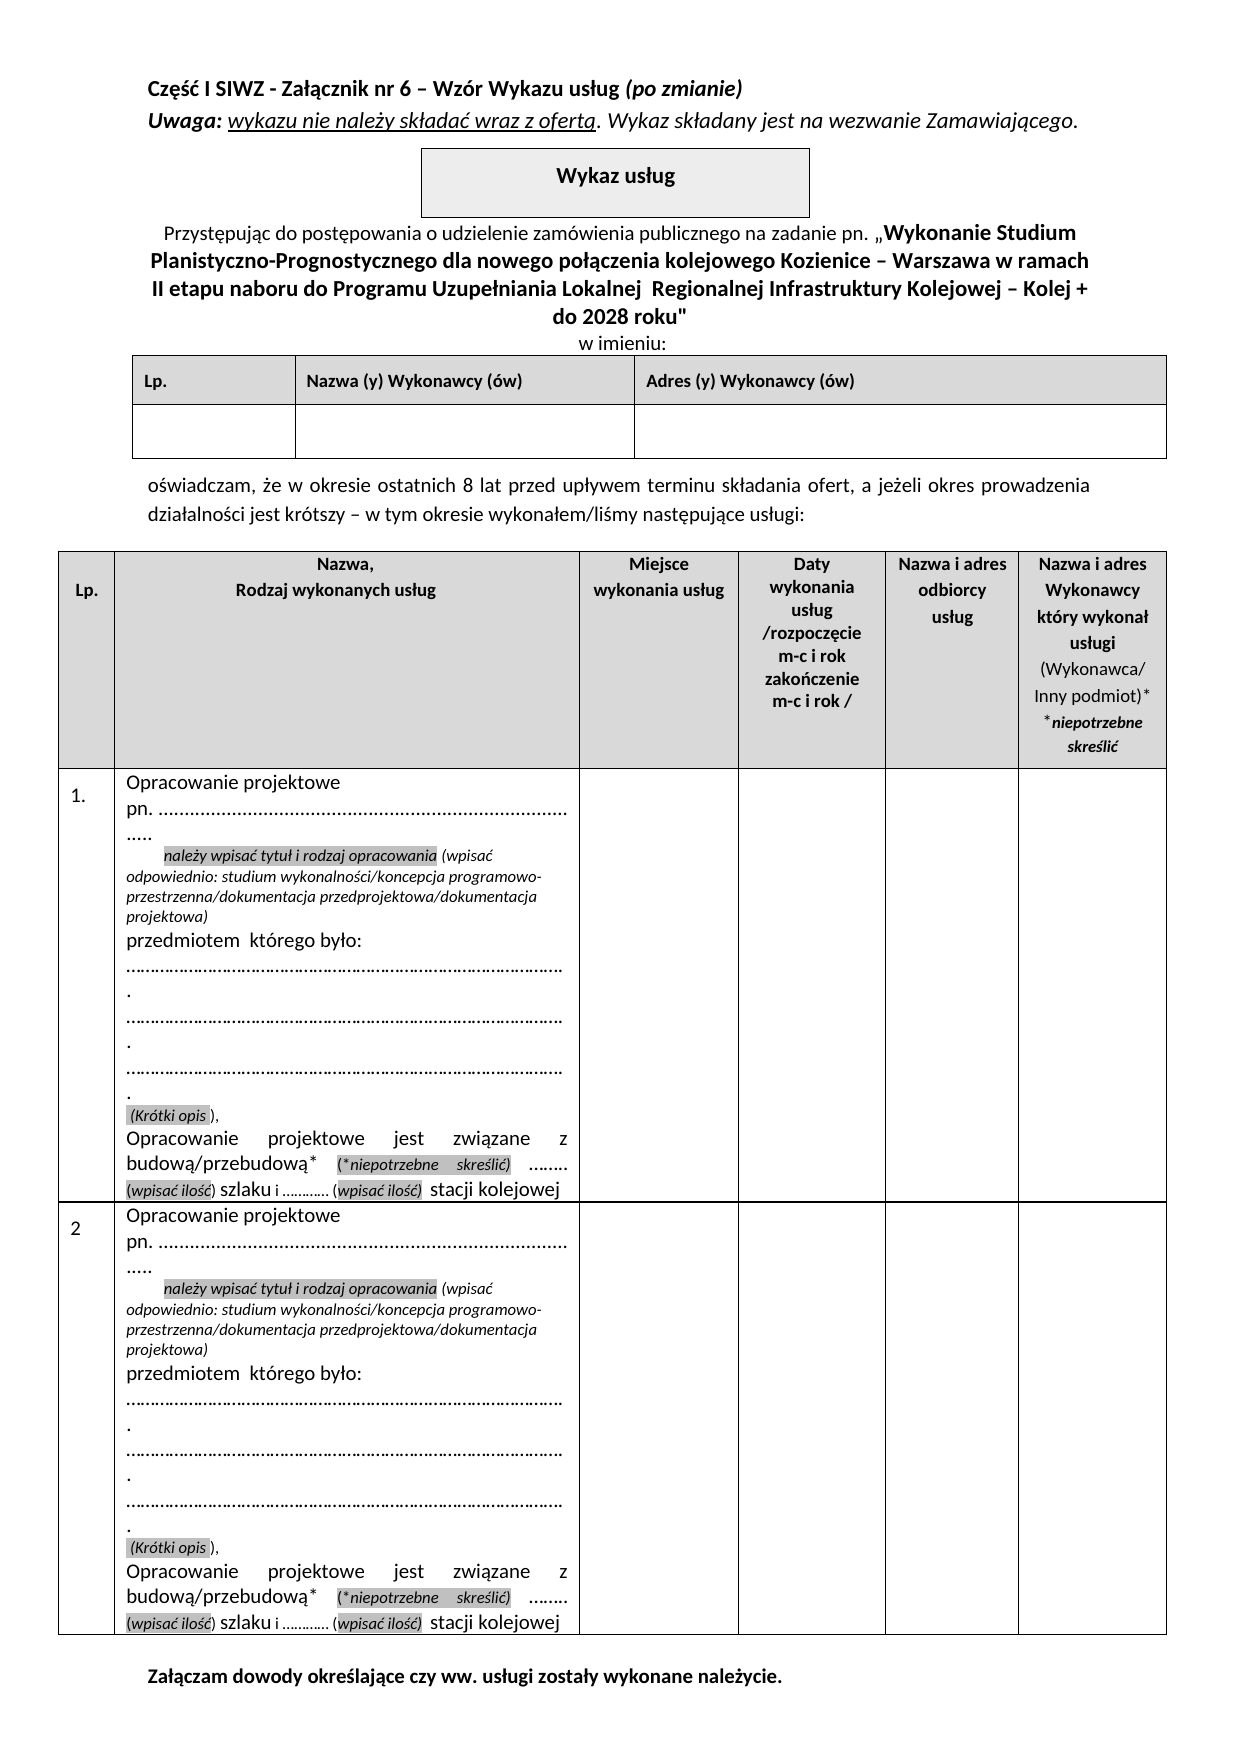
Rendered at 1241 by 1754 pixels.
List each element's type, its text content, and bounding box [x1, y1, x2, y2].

table_header Miejsce wykonania usług [580, 552, 738, 768]
table_header Nazwa i adres odbiorcy usług [886, 552, 1018, 768]
text oświadczam, że w okresie ostatnich 8 lat przed upływem terminu składania ofert, a jeżeli okres prowadzenia działalności jest krótszy – w tym okresie wykonałem/liśmy następujące usługi: [148, 472, 1093, 526]
table_header Nazwa, Rodzaj wykonanych usług [115, 552, 579, 768]
table_cell Opracowanie projektowe pn. ................................................................................... należy wpisać tytuł i rodzaj opracowania (wpisać odpowiednio: studium wykonalności/koncepcja programowo-przestrzenna/dokumentacja przedprojektowa/dokumentacja projektowa) przedmiotem którego było: ……………………………………………………………………………….. ……………………………………………………………………………….. ……………………………………………………………………………….. (Krótki opis ), Opracowanie projektowe jest związane z budową/przebudową* (*niepotrzebne skreślić) …….. (wpisać ilość) szlaku i ………… (wpisać ilość) stacji kolejowej [115, 1203, 579, 1634]
table_cell [1019, 769, 1166, 1201]
table_cell 1. [59, 769, 114, 1201]
table_cell [1019, 1203, 1166, 1634]
table_cell [580, 1203, 738, 1634]
table_cell [580, 769, 738, 1201]
table_header Lp. [133, 356, 295, 404]
text Przystępując do postępowania o udzielenie zamówienia publicznego na zadanie pn. „Wykonanie Studium Planistyczno-Prognostycznego dla nowego połączenia kolejowego Kozienice – Warszawa w ramach II etapu naboru do Programu Uzupełniania Lokalnej Regionalnej Infrastruktury Kolejowej – Kolej + do 2028 roku" [148, 218, 1093, 330]
table_cell [296, 405, 634, 458]
table_cell [886, 769, 1018, 1201]
text Uwaga: wykazu nie należy składać wraz z ofertą. Wykaz składany jest na wezwanie Zamawiającego. [148, 106, 1093, 134]
table_header Daty wykonania usług /rozpoczęcie m-c i rok zakończenie m-c i rok / [739, 552, 885, 768]
text w imieniu: [148, 330, 1093, 355]
table_header Adres (y) Wykonawcy (ów) [635, 356, 1166, 404]
table_cell [886, 1203, 1018, 1634]
table_header Nazwa i adres Wykonawcy który wykonał usługi (Wykonawca/ Inny podmiot)* *niepotrzebne skreślić [1019, 552, 1166, 768]
table_cell Opracowanie projektowe pn. ................................................................................... należy wpisać tytuł i rodzaj opracowania (wpisać odpowiednio: studium wykonalności/koncepcja programowo-przestrzenna/dokumentacja przedprojektowa/dokumentacja projektowa) przedmiotem którego było: ……………………………………………………………………………….. ……………………………………………………………………………….. ……………………………………………………………………………….. (Krótki opis ), Opracowanie projektowe jest związane z budową/przebudową* (*niepotrzebne skreślić) …….. (wpisać ilość) szlaku i ………… (wpisać ilość) stacji kolejowej [115, 769, 579, 1201]
table_cell [739, 769, 885, 1201]
table_cell [133, 405, 295, 458]
table_header Nazwa (y) Wykonawcy (ów) [296, 356, 634, 404]
table_cell [635, 405, 1166, 458]
table_header Lp. [59, 552, 114, 768]
table_cell [739, 1203, 885, 1634]
table_cell 2 [59, 1203, 114, 1634]
text Część I SIWZ - Załącznik nr 6 – Wzór Wykazu usług (po zmianie) [148, 74, 1093, 102]
table_header Wykaz usług [422, 149, 809, 217]
text Załączam dowody określające czy ww. usługi zostały wykonane należycie. [148, 1663, 1093, 1688]
